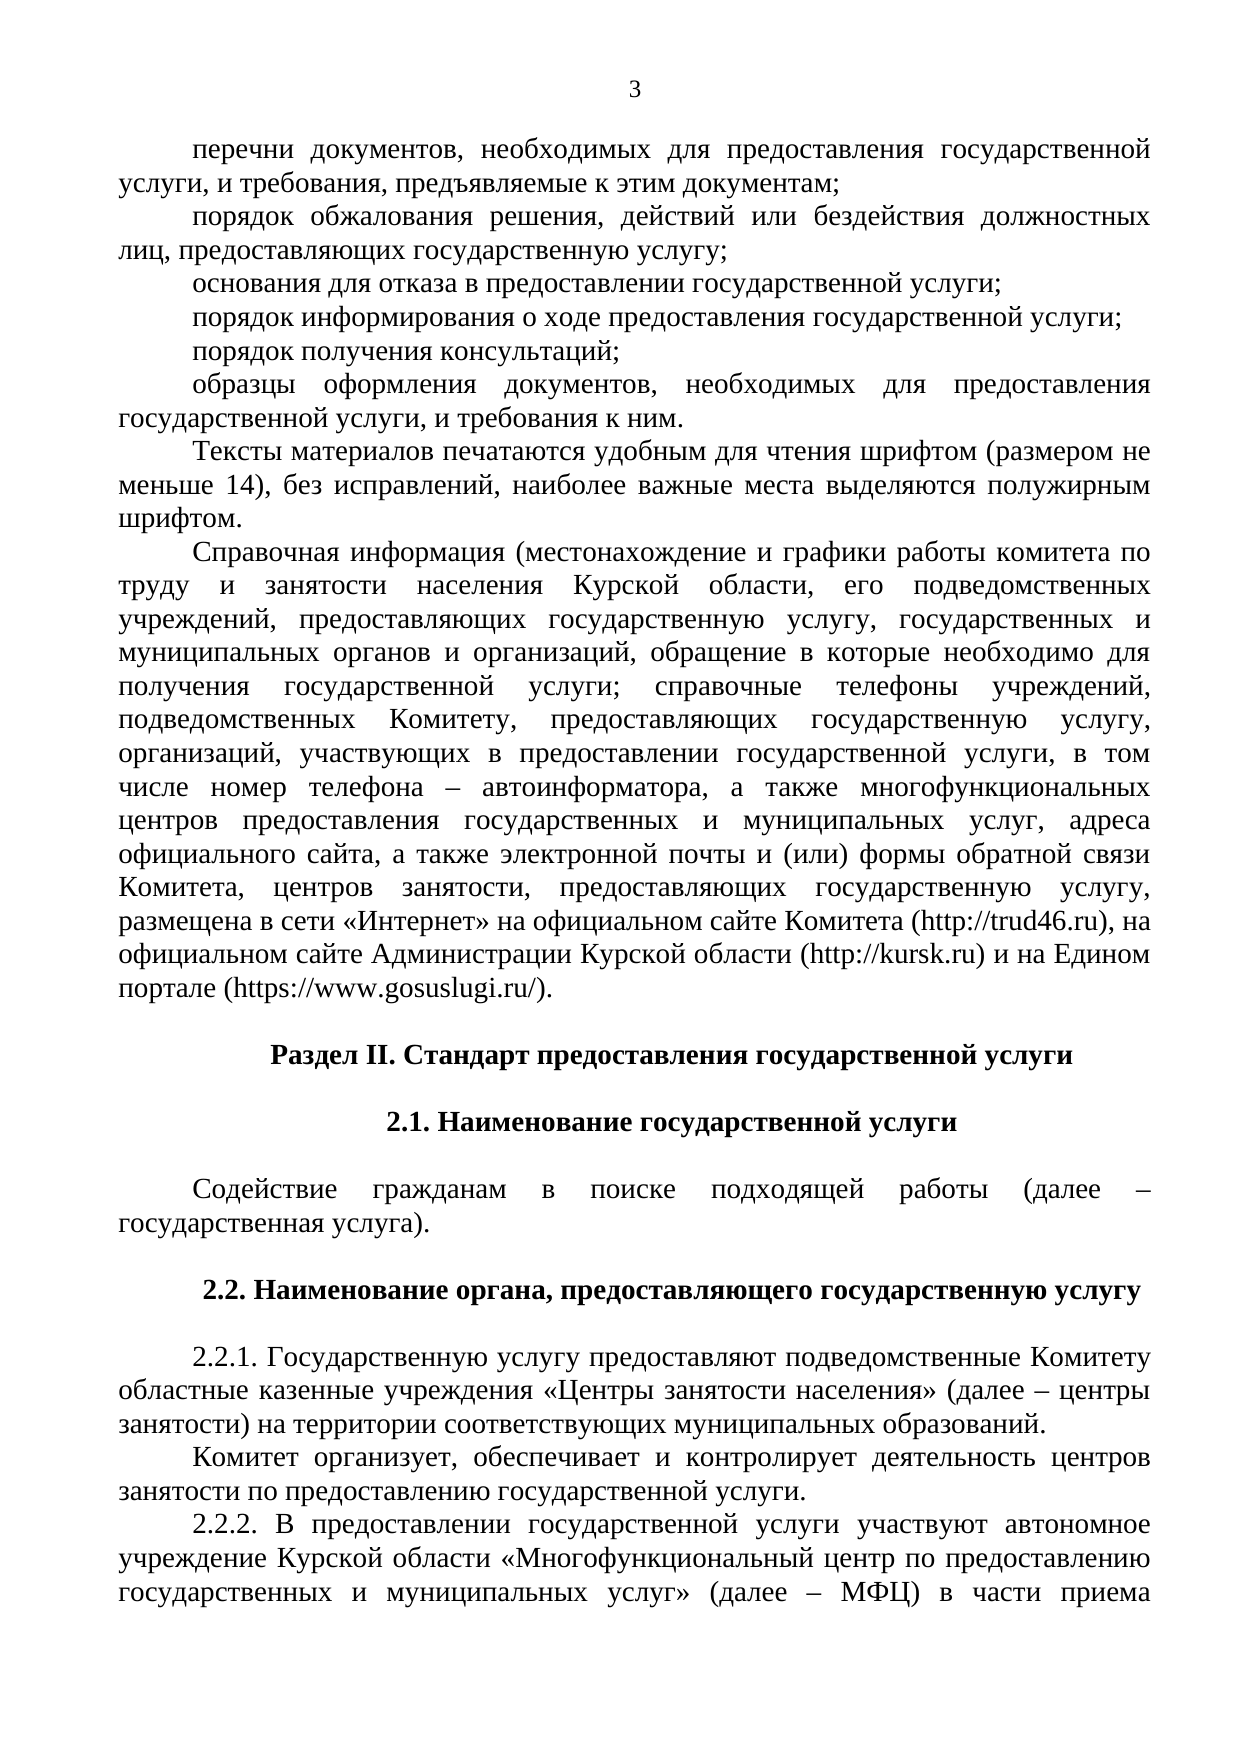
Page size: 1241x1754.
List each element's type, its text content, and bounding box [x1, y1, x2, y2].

text 2.1. Наименование государственной услуги [118, 1104, 1152, 1138]
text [118, 1507, 1152, 1607]
text образцы оформления документов, необходимых для предоставления государственной услуги, и требования к ним. [118, 366, 1152, 433]
text Содействие гражданам в поиске подходящей работы (далее – государственная услуга). [118, 1171, 1152, 1238]
text 2.2.1. Государственную услугу предоставляют подведомственные Комитету областные казенные учреждения «Центры занятости населения» (далее – центры занятости) на территории соответствующих муниципальных образований. [118, 1339, 1152, 1439]
text перечни документов, необходимых для предоставления государственной услуги, и требования, предъявляемые к этим документам; [118, 131, 1152, 198]
text 2.2. Наименование органа, предоставляющего государственную услугу [118, 1272, 1152, 1305]
text Тексты материалов печатаются удобным для чтения шрифтом (размером не меньше 14), без исправлений, наиболее важные места выделяются полужирным шрифтом. [118, 433, 1152, 534]
text Раздел II. Стандарт предоставления государственной услуги [118, 1037, 1152, 1071]
text порядок обжалования решения, действий или бездействия должностных лиц, предоставляющих государственную услугу; [118, 198, 1152, 266]
text основания для отказа в предоставлении государственной услуги; [118, 266, 1152, 299]
text Комитет организует, обеспечивает и контролирует деятельность центров занятости по предоставлению государственной услуги. [118, 1439, 1152, 1507]
text Справочная информация (местонахождение и графики работы комитета по труду и занятости населения Курской области, его подведомственных учреждений, предоставляющих государственную услугу, государственных и муниципальных органов и организаций, обращение в которые необходимо для получения государственной услуги; справочные телефоны учреждений, подведомственных Комитету, предоставляющих государственную услугу, организаций, участвующих в предоставлении государственной услуги, в том числе номер телефона – автоинформатора, а также многофункциональных центров предоставления государственных и муниципальных услуг, адреса официального сайта, а также электронной почты и (или) формы обратной связи Комитета, центров занятости, предоставляющих государственную услугу, размещена в сети «Интернет» на официальном сайте Комитета (http://trud46.ru), на официальном сайте Администрации Курской области (http://kursk.ru) и на Едином портале (https://www.gosuslugi.ru/). [118, 534, 1152, 1003]
text порядок получения консультаций; [118, 333, 1152, 366]
text порядок информирования о ходе предоставления государственной услуги; [118, 299, 1152, 333]
